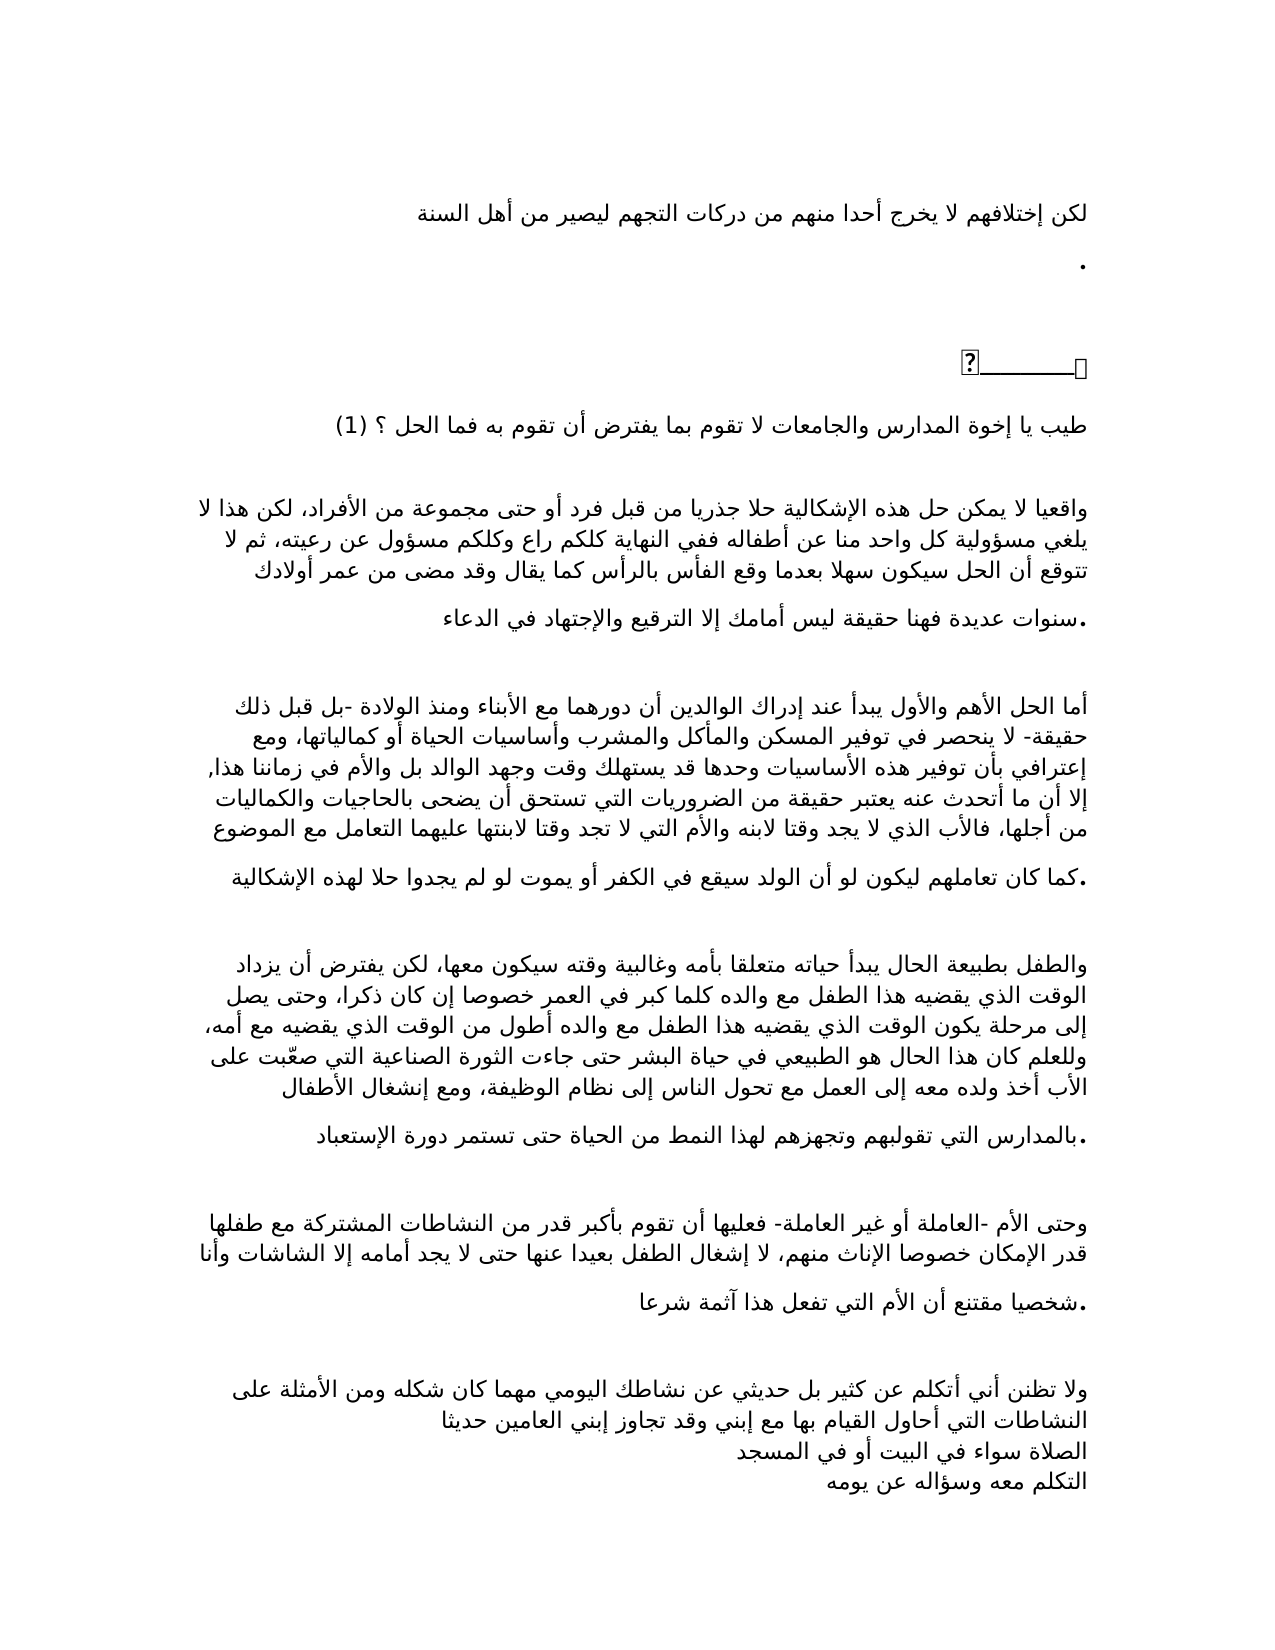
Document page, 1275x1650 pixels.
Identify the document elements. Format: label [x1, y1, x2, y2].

text [187, 150, 1087, 384]
text [187, 412, 1087, 1495]
